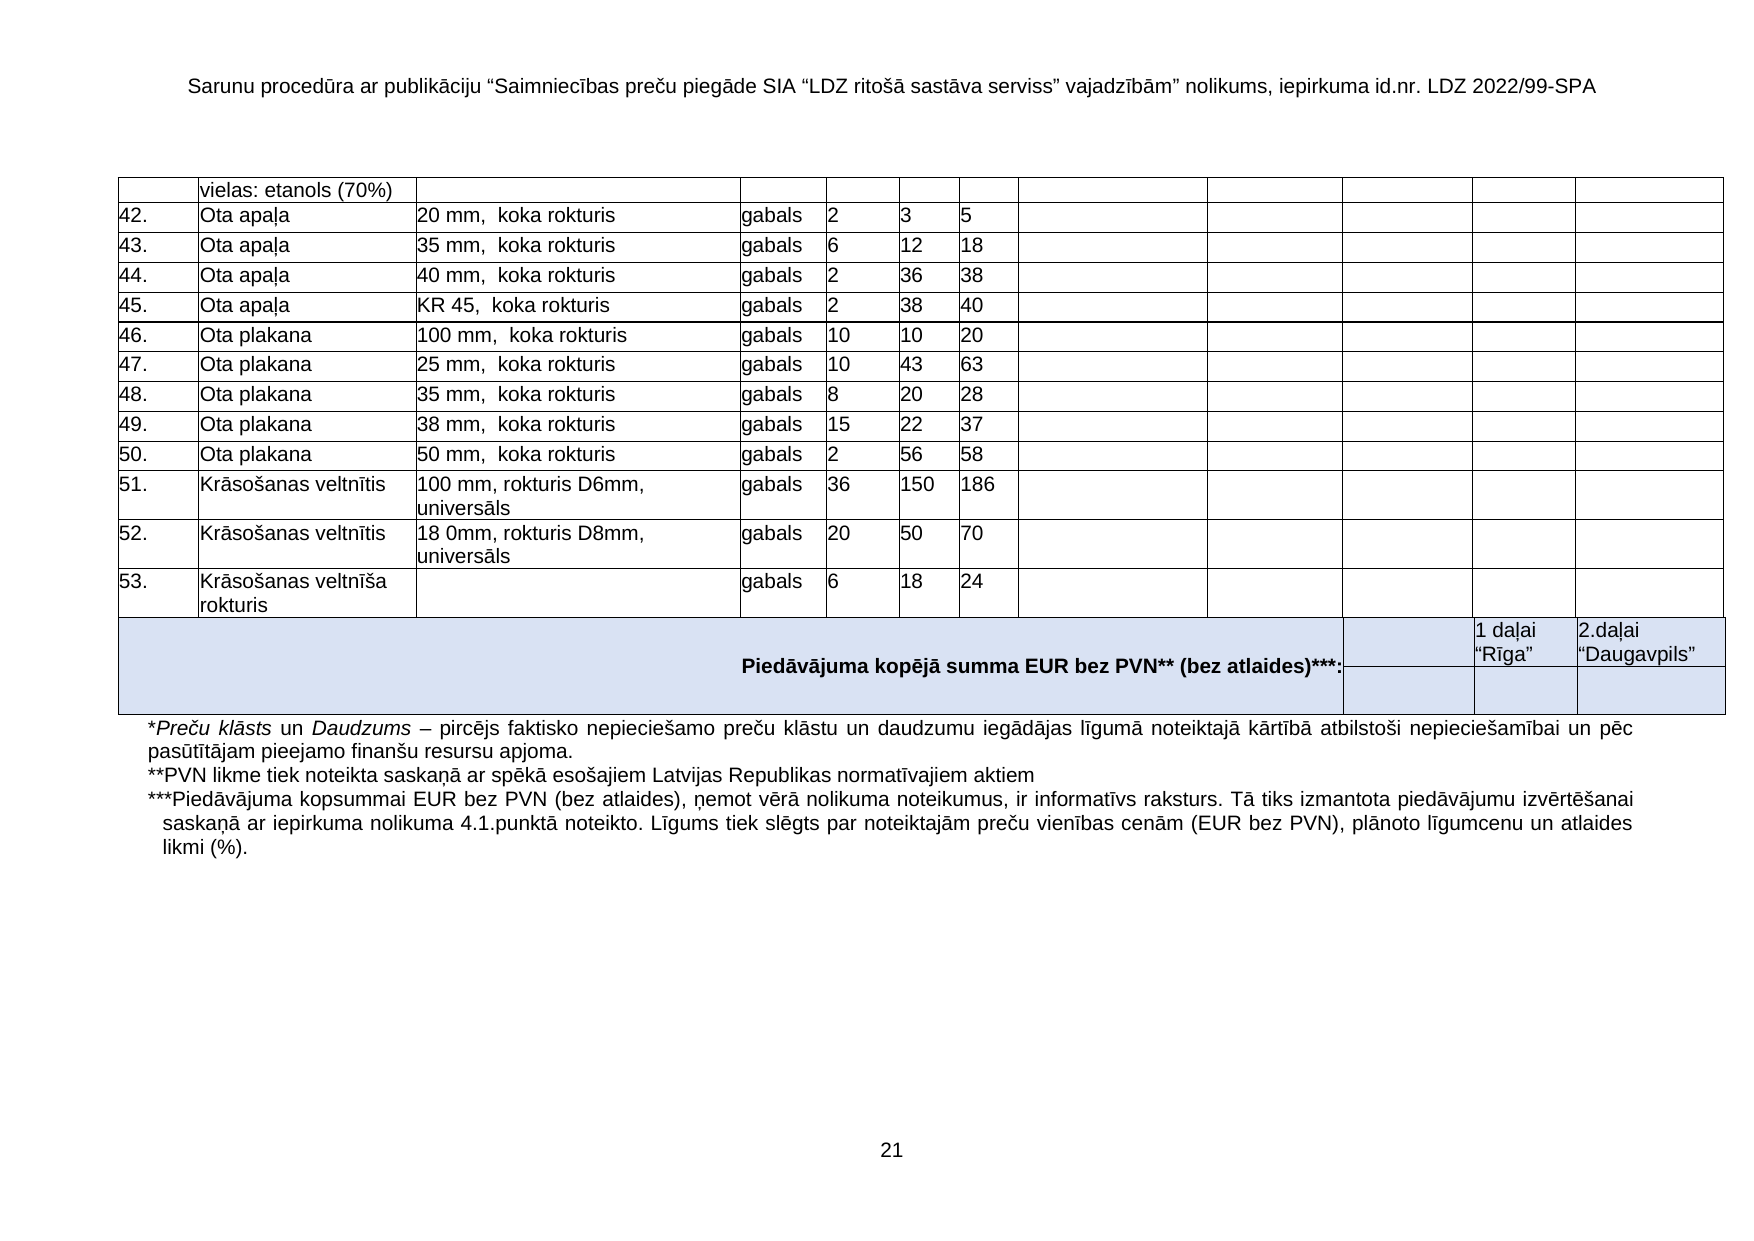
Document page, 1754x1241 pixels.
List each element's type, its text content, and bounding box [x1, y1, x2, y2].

table_cell [1343, 471, 1472, 519]
table_cell [1208, 382, 1342, 411]
table_cell 6 [827, 233, 899, 262]
table_cell [1343, 569, 1472, 617]
table_cell gabals [741, 352, 826, 381]
table_cell [1473, 178, 1575, 202]
table_cell [1019, 352, 1207, 381]
table_cell [1019, 569, 1207, 617]
table_cell [119, 520, 198, 568]
table_cell 10 [827, 352, 899, 381]
table_cell 28 [960, 382, 1018, 411]
table_cell [1473, 293, 1575, 321]
table_cell Krāsošanas veltnītis [199, 520, 416, 568]
table_cell [1473, 471, 1575, 519]
table_cell [119, 263, 198, 292]
table_cell [1473, 520, 1575, 568]
table_cell [1019, 263, 1207, 292]
table_cell [1576, 471, 1723, 519]
table_cell 18 [960, 233, 1018, 262]
table_cell Piedāvājuma kopējā summa EUR bez PVN** (bez atlaides)***: [119, 618, 1343, 714]
table_cell [1208, 263, 1342, 292]
table_cell [1576, 442, 1723, 470]
table_cell [1473, 569, 1575, 617]
table_cell [1208, 233, 1342, 262]
table_cell gabals [741, 520, 826, 568]
table_cell [1576, 323, 1723, 351]
table_cell [1343, 323, 1472, 351]
table_cell [1343, 352, 1472, 381]
table_cell 63 [960, 352, 1018, 381]
table_cell [119, 233, 198, 262]
table_cell 100 mm, rokturis D6mm, universāls [417, 471, 740, 519]
table_cell [1019, 382, 1207, 411]
table_cell 38 [960, 263, 1018, 292]
table_cell [1019, 293, 1207, 321]
table_cell Ota apaļa [199, 263, 416, 292]
table_cell [119, 203, 198, 232]
table_cell 2 [827, 442, 899, 470]
table_cell Ota plakana [199, 442, 416, 470]
table_cell 43 [900, 352, 959, 381]
table_cell [1208, 520, 1342, 568]
table_cell [1343, 442, 1472, 470]
table_cell gabals [741, 382, 826, 411]
table_cell 186 [960, 471, 1018, 519]
table_cell [1576, 178, 1723, 202]
table_cell 20 [960, 323, 1018, 351]
table_cell 3 [900, 203, 959, 232]
table_cell [1473, 442, 1575, 470]
table_cell Ota plakana [199, 352, 416, 381]
table_cell 38 [900, 293, 959, 321]
table_cell Ota plakana [199, 412, 416, 441]
table_cell 18 [900, 569, 959, 617]
table_cell [1343, 233, 1472, 262]
table_cell [1208, 293, 1342, 321]
table_cell [1475, 667, 1577, 714]
table_cell [119, 178, 198, 202]
table_cell Ota apaļa [199, 203, 416, 232]
table_cell 2 [827, 263, 899, 292]
table_cell [1473, 323, 1575, 351]
table_cell [1019, 233, 1207, 262]
table_cell gabals [741, 471, 826, 519]
table_cell [1343, 203, 1472, 232]
table_cell gabals [741, 323, 826, 351]
table_cell 150 [900, 471, 959, 519]
table_cell 36 [900, 263, 959, 292]
table_cell [1208, 203, 1342, 232]
table_cell 10 [827, 323, 899, 351]
table_cell [1343, 178, 1472, 202]
table_cell 2 [827, 203, 899, 232]
table_cell 70 [960, 520, 1018, 568]
table_cell [1019, 520, 1207, 568]
table_cell 24 [960, 569, 1018, 617]
table_cell [1019, 203, 1207, 232]
table_cell [417, 569, 740, 617]
text **PVN likme tiek noteikta saskaņā ar spēkā esošajiem Latvijas Republikas normatīvajiem aktiem [148, 763, 1636, 787]
table_cell 1 daļai “Rīga” [1475, 618, 1577, 666]
table_cell [1576, 382, 1723, 411]
table_cell 22 [900, 412, 959, 441]
table_cell [1344, 618, 1474, 666]
table_cell [1576, 352, 1723, 381]
table_cell 18 0mm, rokturis D8mm, universāls [417, 520, 740, 568]
table_cell [119, 569, 198, 617]
text *Preču klāsts un Daudzums – pircējs faktisko nepieciešamo preču klāstu un daudzumu iegādājas līgumā noteiktajā kārtībā atbilstoši nepieciešamībai un pēc pasūtītājam pieejamo finanšu resursu apjoma. [148, 715, 1636, 763]
table_cell [1473, 352, 1575, 381]
table_cell 2 [827, 293, 899, 321]
table_cell gabals [741, 233, 826, 262]
table_cell 35 mm, koka rokturis [417, 382, 740, 411]
table_cell [1019, 323, 1207, 351]
table_cell Ota plakana [199, 323, 416, 351]
table_cell 300-350 ml [417, 178, 740, 202]
table_cell 8 [827, 382, 899, 411]
table_cell gabals [741, 442, 826, 470]
table_cell 2.daļai “Daugavpils” [1578, 618, 1725, 666]
table_cell [1208, 178, 1342, 202]
table_cell 38 mm, koka rokturis [417, 412, 740, 441]
table_cell 20 [827, 520, 899, 568]
table_cell gabals [741, 293, 826, 321]
table_cell 58 [960, 442, 1018, 470]
table_cell [1343, 520, 1472, 568]
table_cell [1576, 520, 1723, 568]
table_cell 15 [827, 412, 899, 441]
table_cell 45 [900, 178, 959, 202]
table_cell [1576, 293, 1723, 321]
table_cell [1019, 442, 1207, 470]
table_cell [1208, 323, 1342, 351]
table_cell 10 [900, 323, 959, 351]
table_cell [1343, 382, 1472, 411]
table_cell [1343, 263, 1472, 292]
table_cell 6 [827, 569, 899, 617]
table_cell 40 [960, 293, 1018, 321]
table_cell [1019, 471, 1207, 519]
table_cell 56 [900, 442, 959, 470]
table_cell 50 mm, koka rokturis [417, 442, 740, 470]
table_cell gabals [741, 569, 826, 617]
table_cell [1473, 263, 1575, 292]
table_cell 20 mm, koka rokturis [417, 203, 740, 232]
table_cell [1576, 263, 1723, 292]
table_cell KR 45, koka rokturis [417, 293, 740, 321]
table_cell 50 [900, 520, 959, 568]
table_cell Krāsošanas veltnīša rokturis [199, 569, 416, 617]
table_cell [119, 293, 198, 321]
table_cell [119, 323, 198, 351]
table_cell gabals [741, 203, 826, 232]
table_cell [1576, 569, 1723, 617]
table_cell 36 [827, 471, 899, 519]
table_cell 100 mm, koka rokturis [417, 323, 740, 351]
table_cell Krāsošanas veltnītis [199, 471, 416, 519]
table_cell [199, 178, 416, 202]
table_cell [1208, 569, 1342, 617]
table_cell [1576, 203, 1723, 232]
table_cell gabals [741, 412, 826, 441]
table_cell [119, 412, 198, 441]
table_cell 25 mm, koka rokturis [417, 352, 740, 381]
table_cell [119, 471, 198, 519]
table_cell [1343, 293, 1472, 321]
table_cell [1208, 471, 1342, 519]
table_cell gabals [741, 178, 826, 202]
table_cell [1343, 412, 1472, 441]
table_cell gabals [741, 263, 826, 292]
table_cell [1576, 233, 1723, 262]
text ***Piedāvājuma kopsummai EUR bez PVN (bez atlaides), ņemot vērā nolikuma noteikumus, ir informatīvs raksturs. Tā tiks izmantota piedāvājumu izvērtēšanai saskaņā ar iepirkuma nolikuma 4.1.punktā noteikto. Līgums tiek slēgts par noteiktajām preču vienības cenām (EUR bez PVN), plānoto līgumcenu un atlaides likmi (%). [148, 787, 1636, 859]
table_cell 50 [960, 178, 1018, 202]
table_cell 40 mm, koka rokturis [417, 263, 740, 292]
table_cell [119, 382, 198, 411]
table_cell [1208, 352, 1342, 381]
table_cell [1473, 233, 1575, 262]
table_cell Ota plakana [199, 382, 416, 411]
table_cell Ota apaļa [199, 233, 416, 262]
table_cell 12 [900, 233, 959, 262]
table_cell [119, 352, 198, 381]
table_cell 20 [900, 382, 959, 411]
table_cell [1208, 412, 1342, 441]
table_cell [119, 442, 198, 470]
table_cell [1019, 412, 1207, 441]
table_cell [1019, 178, 1207, 202]
table_cell [1473, 203, 1575, 232]
table_cell [1578, 667, 1725, 714]
table_cell Ota apaļa [199, 293, 416, 321]
table_cell 37 [960, 412, 1018, 441]
table_cell [1473, 412, 1575, 441]
table_cell 35 mm, koka rokturis [417, 233, 740, 262]
table_cell [1576, 412, 1723, 441]
table_cell [1344, 667, 1474, 714]
table_cell 5 [827, 178, 899, 202]
table_cell [1208, 442, 1342, 470]
table_cell [1473, 382, 1575, 411]
table_cell 5 [960, 203, 1018, 232]
